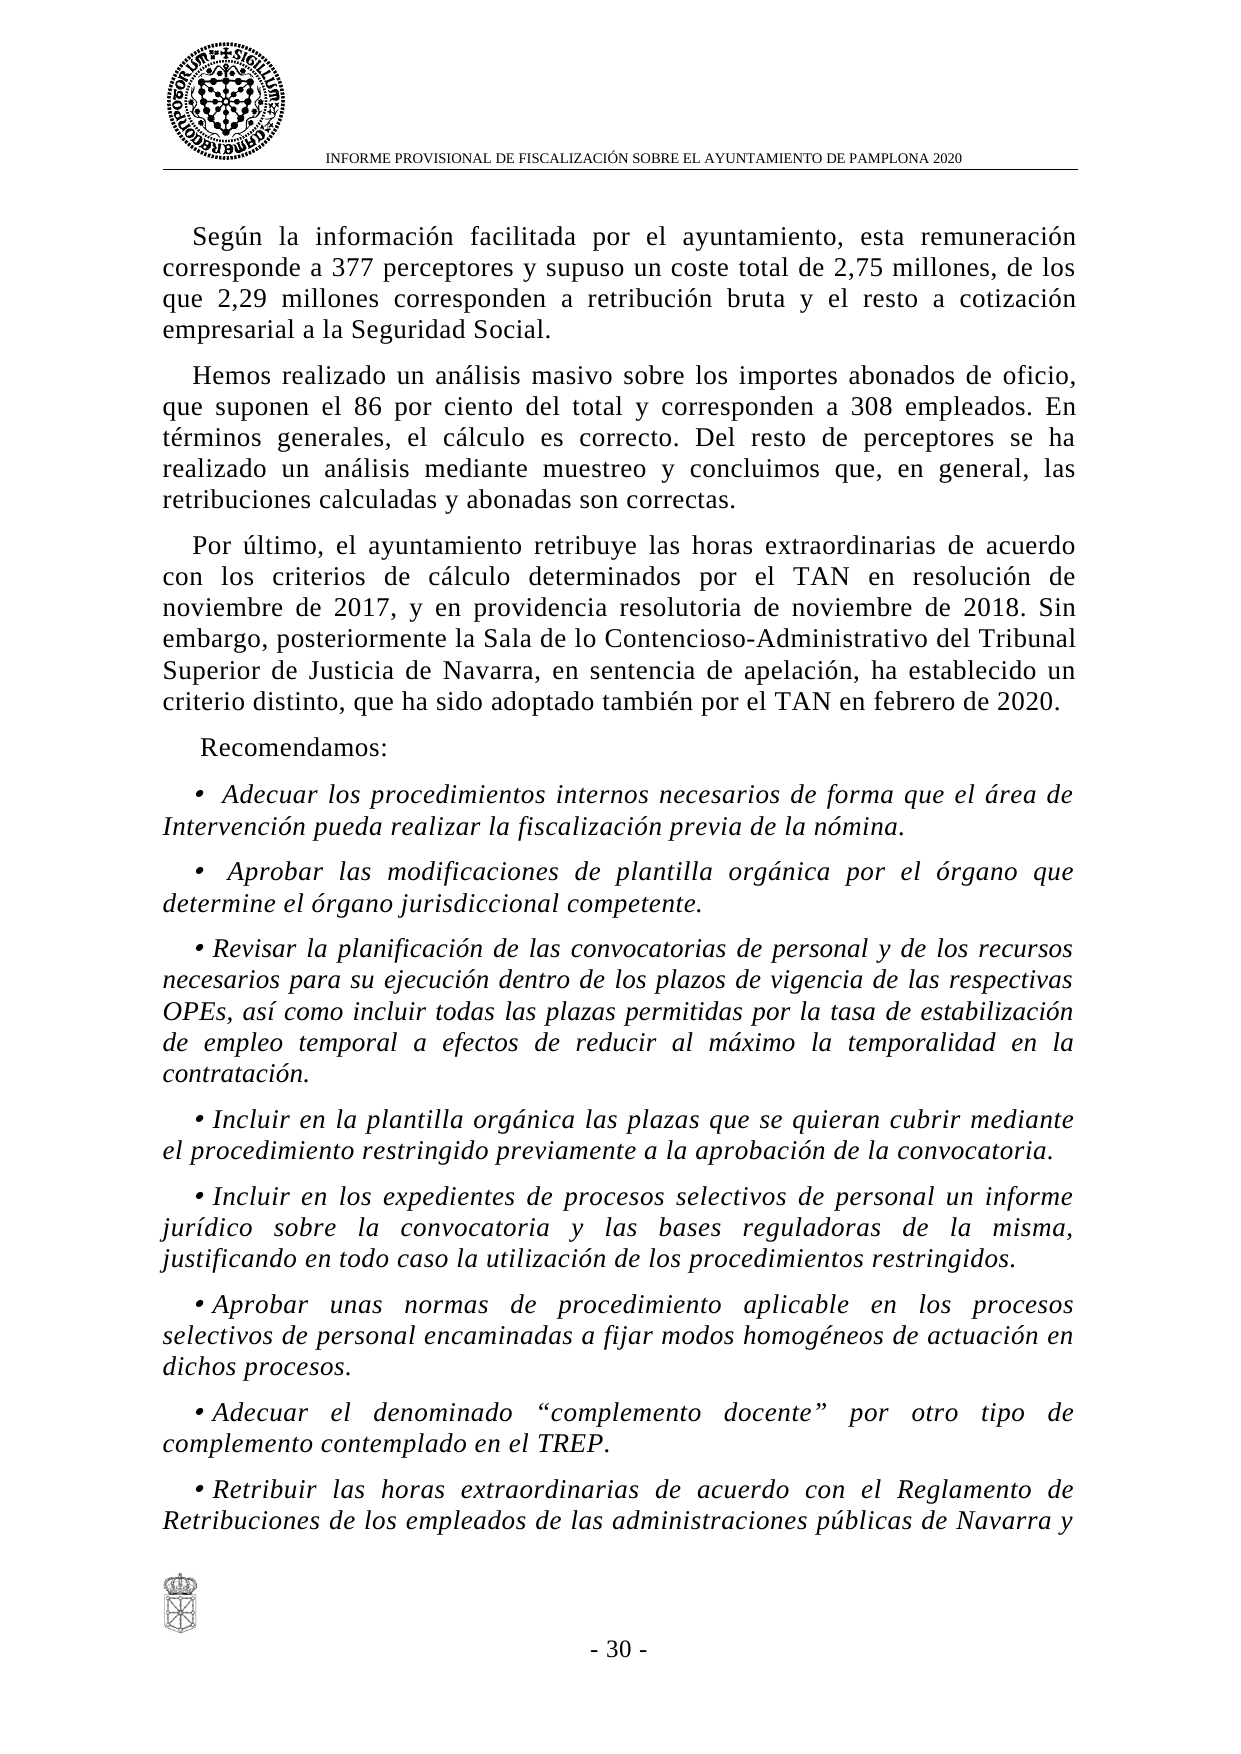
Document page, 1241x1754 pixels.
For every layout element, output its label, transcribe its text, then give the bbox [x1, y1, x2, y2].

picture [162, 38, 289, 164]
list Revisar la planificación de las convocatorias de personal y de los recursos necesarios para su ejecución dentro de los plazos de vigencia de las respectivas OPEs, así como incluir todas las plazas permitidas por la tasa de estabilización de empleo temporal a efectos de reducir al máximo la temporalidad en la contratación. [162, 932, 1078, 1088]
list Incluir en los expedientes de procesos selectivos de personal un informe jurídico sobre la convocatoria y las bases reguladoras de la misma, justificando en todo caso la utilización de los procedimientos restringidos. [162, 1180, 1078, 1273]
list Adecuar los procedimientos internos necesarios de forma que el área de Intervención pueda realizar la fiscalización previa de la nómina. [162, 778, 1078, 841]
list Incluir en la plantilla orgánica las plazas que se quieran cubrir mediante el procedimiento restringido previamente a la aprobación de la convocatoria. [162, 1103, 1078, 1165]
text Por último, el ayuntamiento retribuye las horas extraordinarias de acuerdo con los criterios de cálculo determinados por el TAN en resolución de noviembre de 2017, y en providencia resolutoria de noviembre de 2018. Sin embargo, posteriormente la Sala de lo Contencioso-Administrativo del Tribunal Superior de Justicia de Navarra, en sentencia de apelación, ha establecido un criterio distinto, que ha sido adoptado también por el TAN en febrero de 2020. [162, 529, 1078, 716]
text Recomendamos: [200, 731, 1078, 762]
list Adecuar el denominado “complemento docente” por otro tipo de complemento contemplado en el TREP. [162, 1396, 1078, 1458]
picture [162, 1572, 198, 1634]
list Aprobar unas normas de procedimiento aplicable en los procesos selectivos de personal encaminadas a fijar modos homogéneos de actuación en dichos procesos. [162, 1288, 1078, 1381]
text Hemos realizado un análisis masivo sobre los importes abonados de oficio, que suponen el 86 por ciento del total y corresponden a 308 empleados. En términos generales, el cálculo es correcto. Del resto de perceptores se ha realizado un análisis mediante muestreo y concluimos que, en general, las retribuciones calculadas y abonadas son correctas. [162, 359, 1078, 514]
text Según la información facilitada por el ayuntamiento, esta remuneración corresponde a 377 perceptores y supuso un coste total de 2,75 millones, de los que 2,29 millones corresponden a retribución bruta y el resto a cotización empresarial a la Seguridad Social. [162, 220, 1078, 344]
list Aprobar las modificaciones de plantilla orgánica por el órgano que determine el órgano jurisdiccional competente. [162, 855, 1078, 918]
